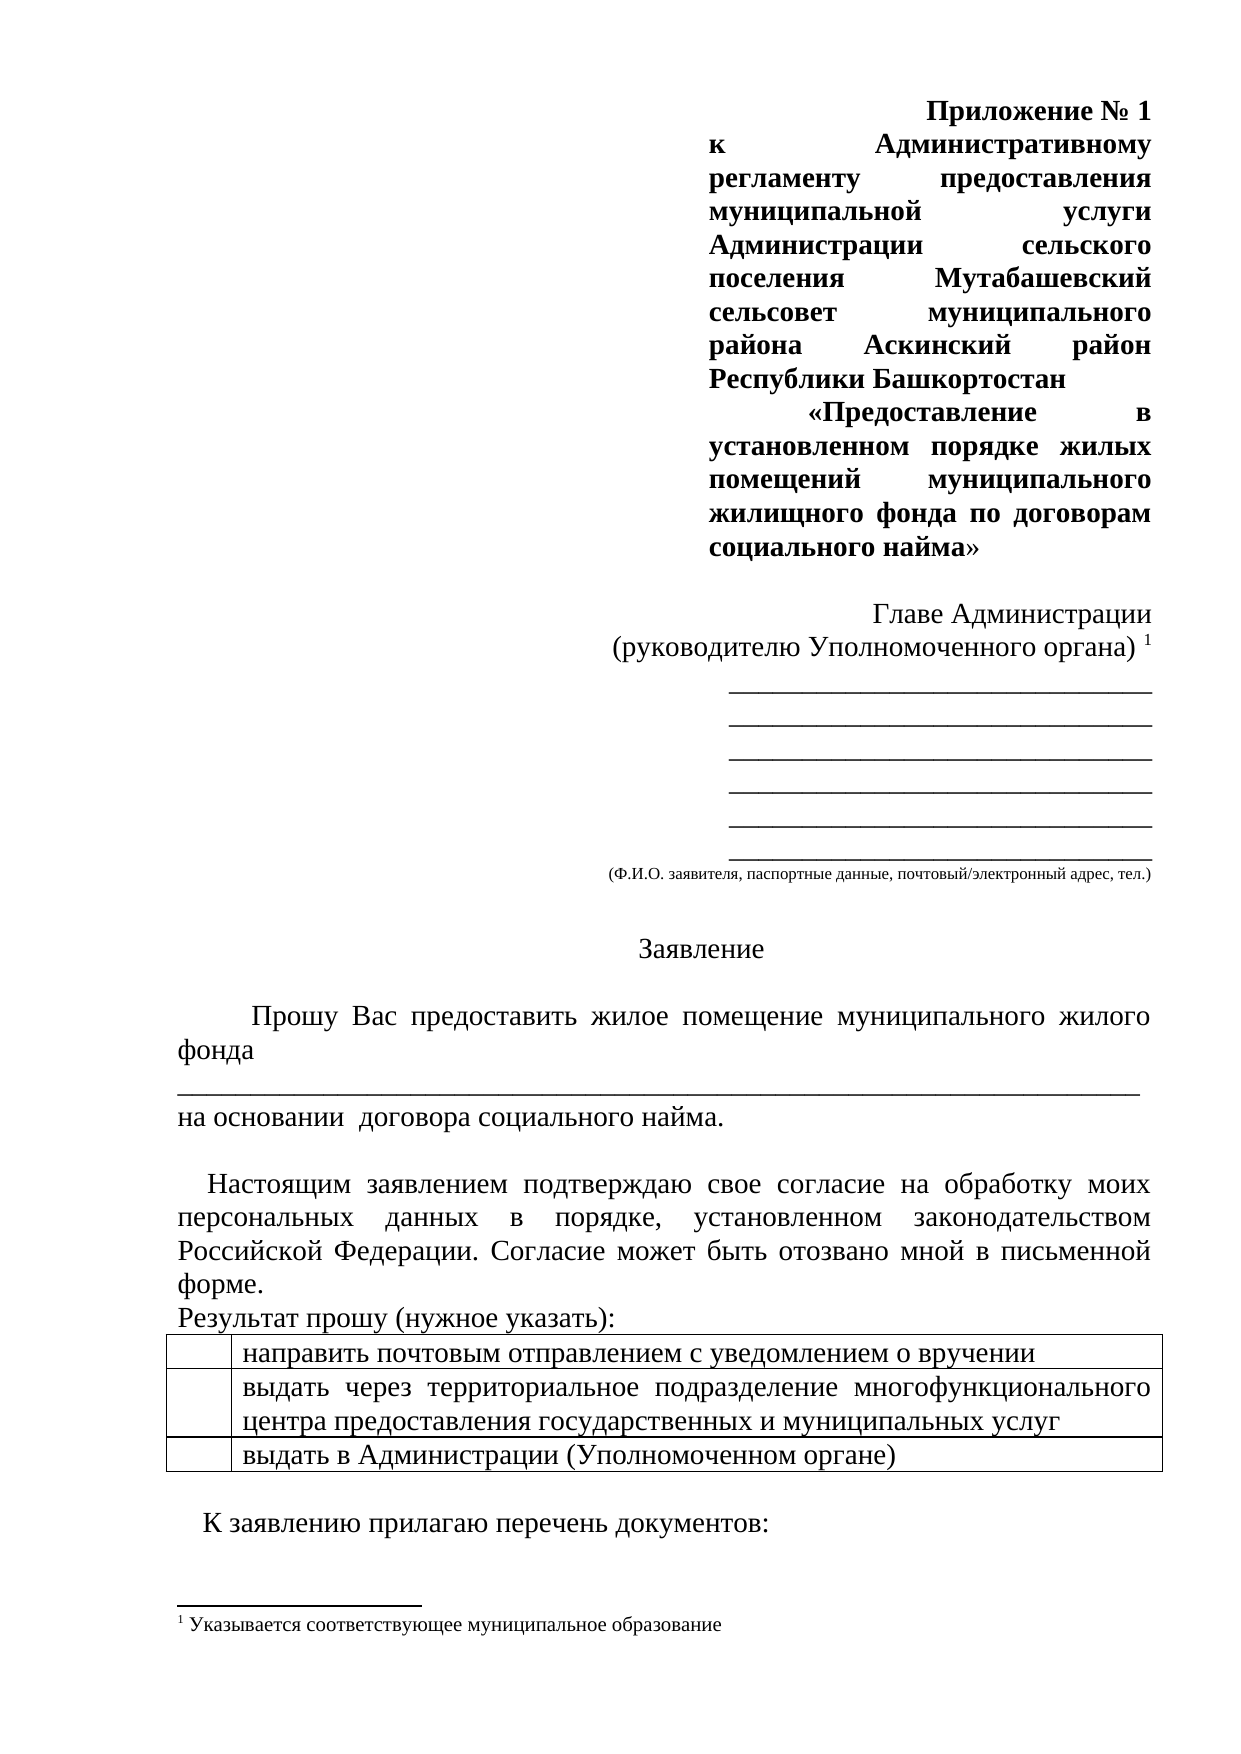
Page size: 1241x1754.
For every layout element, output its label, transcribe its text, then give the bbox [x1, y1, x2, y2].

table_cell [167, 1438, 231, 1471]
text (руководителю Уполномоченного органа) [177, 629, 1152, 663]
text к Административному регламенту предоставления муниципальной услуги Администрации сельского поселения Мутабашевский сельсовет муниципального района Аскинский район Республики Башкортостан [709, 126, 1152, 394]
text _____________________________ [177, 797, 1152, 831]
table_header направить почтовым отправлением с уведомлением о вручении [232, 1335, 1162, 1368]
text Приложение № 1 [177, 93, 1152, 126]
text Настоящим заявлением подтверждаю свое согласие на обработку моих персональных данных в порядке, установленном законодательством Российской Федерации. Согласие может быть отозвано мной в письменной форме. [177, 1166, 1152, 1300]
table_cell выдать в Администрации (Уполномоченном органе) [232, 1438, 1162, 1471]
text _____________________________ [177, 696, 1152, 730]
text _____________________________ [177, 730, 1152, 763]
text Заявление [177, 931, 1152, 965]
table_cell выдать через территориальное подразделение многофункционального центра предоставления государственных и муниципальных услуг [232, 1369, 1162, 1436]
text Прошу Вас предоставить жилое помещение муниципального жилого фонда __________________________________________________________________ на основании договора социального найма. [177, 998, 1152, 1132]
text _____________________________ [177, 831, 1152, 864]
text Результат прошу (нужное указать): [177, 1300, 1152, 1334]
text К заявлению прилагаю перечень документов: [177, 1506, 1152, 1539]
text _____________________________ [177, 663, 1152, 696]
text «Предоставление в установленном порядке жилых помещений муниципального жилищного фонда по договорам социального найма» [709, 394, 1152, 562]
text (Ф.И.О. заявителя, паспортные данные, почтовый/электронный адрес, тел.) [177, 864, 1152, 898]
table_header [167, 1335, 231, 1368]
table_cell [167, 1369, 231, 1436]
text _____________________________ [177, 763, 1152, 797]
text Главе Администрации [177, 596, 1152, 629]
